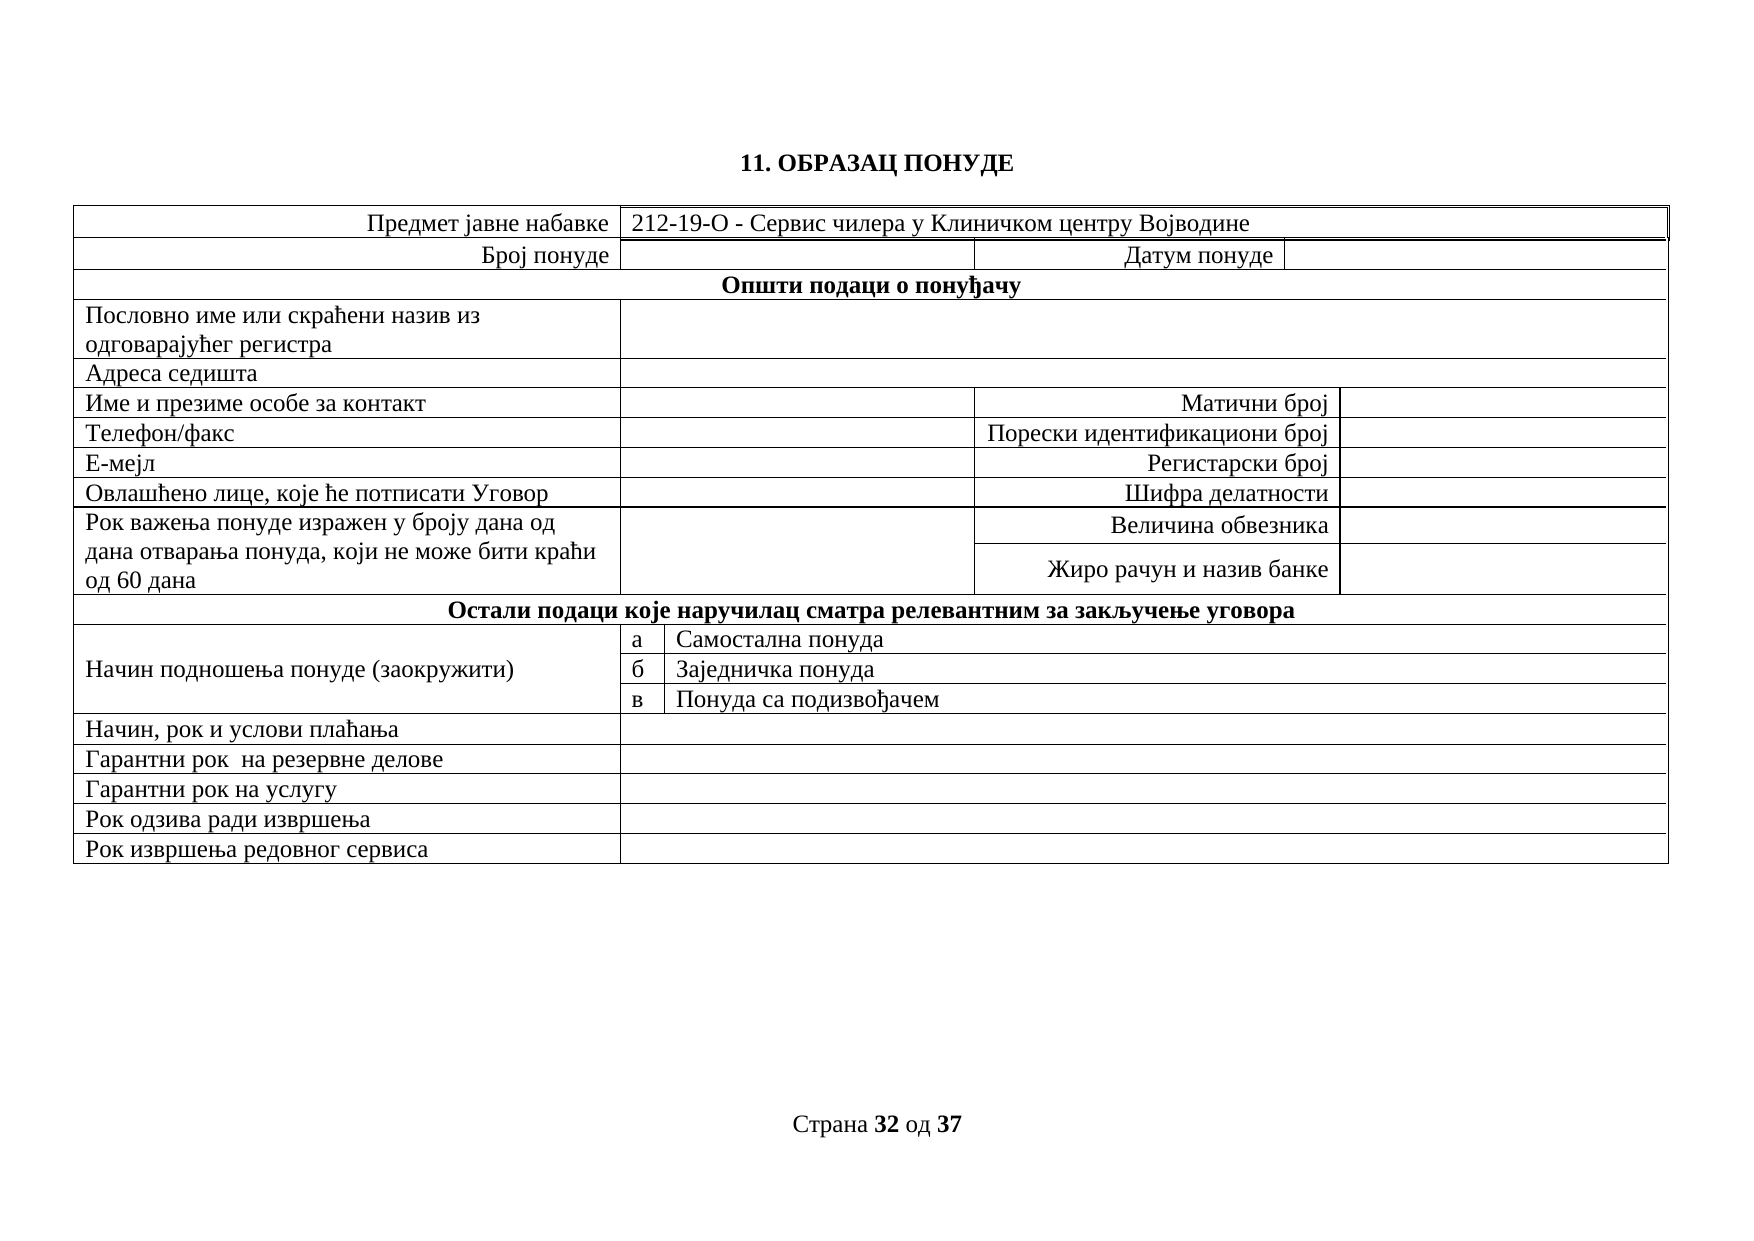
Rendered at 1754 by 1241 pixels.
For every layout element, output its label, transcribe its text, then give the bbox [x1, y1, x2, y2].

table_cell [1285, 237, 1668, 269]
table_cell Име и презиме особе за контакт [74, 388, 620, 417]
table_cell б [621, 654, 664, 683]
table_cell [621, 713, 1668, 743]
table_cell [621, 773, 1668, 803]
table_cell Рок одзива ради извршења [74, 804, 620, 833]
table_cell [621, 241, 974, 269]
table_cell [621, 358, 1668, 387]
table_cell Телефон/факс [74, 418, 620, 447]
table_cell [621, 448, 974, 477]
table_cell Самостална понуда [665, 624, 1668, 653]
table_cell Жиро рачун и назив банке [975, 544, 1339, 594]
table_cell [1341, 543, 1668, 594]
table_cell [621, 299, 1668, 357]
table_cell Е-мејл [74, 448, 620, 477]
subtitle ОБРАЗАЦ ПОНУДЕ [148, 148, 1606, 176]
table_cell Овлашћено лице, које ће потписати Уговор [74, 478, 620, 506]
table_cell Гарантни рок на услугу [74, 774, 620, 803]
table_cell Остали подаци које наручилац сматра релевантним за закључење уговора [74, 594, 1668, 623]
table_cell [1341, 447, 1668, 477]
table_cell Начин подношења понуде (заокружити) [74, 625, 620, 713]
table_cell Датум понуде [975, 241, 1284, 269]
table_cell [621, 833, 1668, 863]
table_cell [621, 508, 974, 594]
table_header 212-19-O - Сервис чилера у Клиничком центру Војводине [621, 208, 1667, 237]
table_cell Регистарски број [975, 448, 1339, 477]
table_cell [1341, 477, 1668, 506]
table_cell а [621, 625, 664, 653]
table_cell Број понуде [74, 238, 620, 269]
table_cell [1341, 506, 1668, 542]
table_cell Матични број [975, 388, 1339, 417]
table_cell Порески идентификациони број [975, 418, 1339, 447]
table_header Предмет јавне набавке [74, 206, 620, 237]
table_cell [621, 803, 1668, 833]
table_cell [1341, 417, 1668, 447]
table_cell [1341, 387, 1668, 417]
table_cell [621, 388, 974, 417]
table_cell Адреса седишта [74, 359, 620, 387]
table_cell Пословно име или скраћени назив из одговарајућег регистра [74, 300, 620, 357]
table_cell [621, 418, 974, 447]
table_cell Шифра делатности [975, 478, 1339, 506]
table_cell Начин, рок и услови плаћања [74, 714, 620, 743]
table_cell Заједничка понуда [665, 653, 1668, 683]
table_cell [621, 744, 1668, 773]
table_cell Понуда са подизвођачем [665, 683, 1668, 713]
table_cell Општи подаци о понуђачу [74, 269, 1668, 299]
table_cell в [621, 684, 664, 713]
table_cell Рок извршења редовног сервиса [74, 834, 620, 863]
table_cell [621, 478, 974, 506]
table_cell Величина обвезника [975, 508, 1339, 542]
table_cell Гарантни рок на резервне делове [74, 745, 620, 773]
table_cell Рок важења понуде изражен у броју дана од дана отварања понуда, који не може бити краћи од 60 дана [74, 508, 620, 594]
